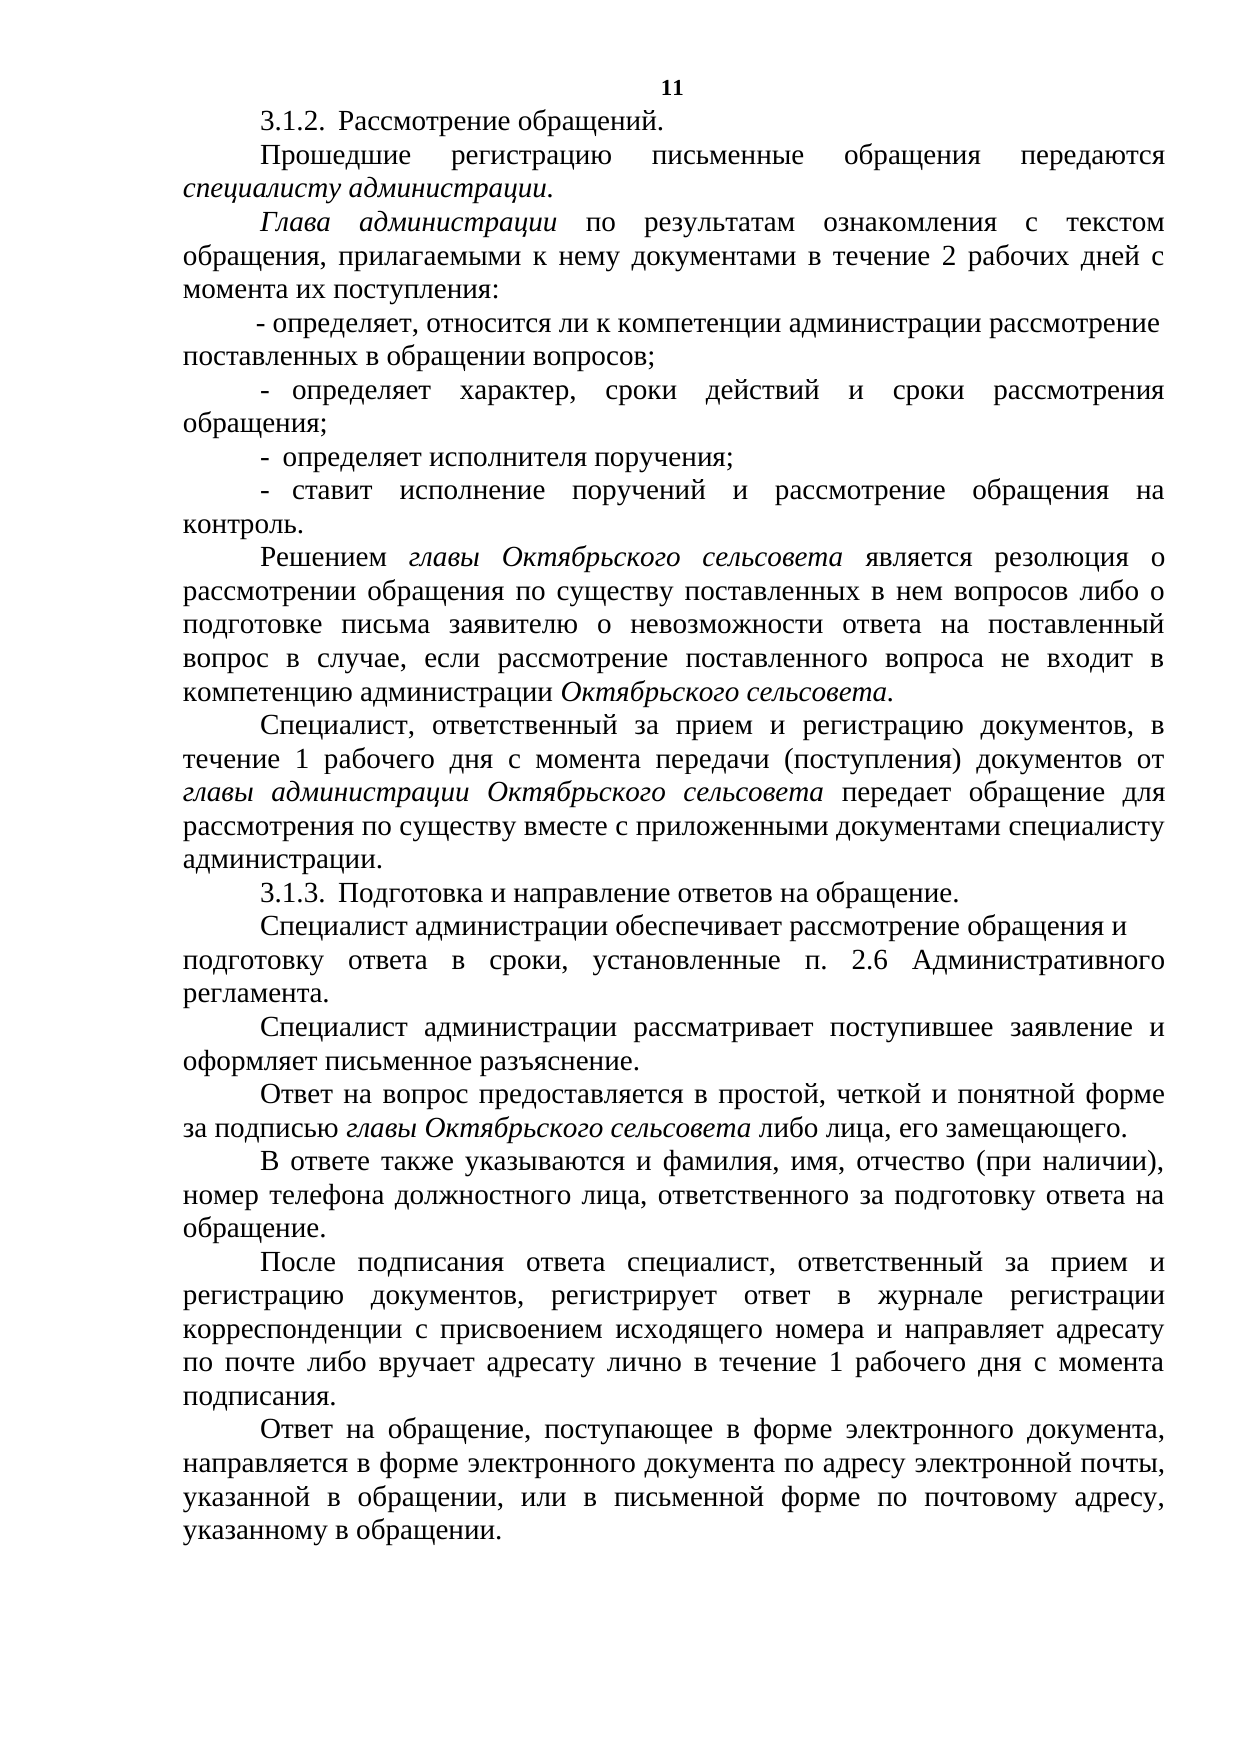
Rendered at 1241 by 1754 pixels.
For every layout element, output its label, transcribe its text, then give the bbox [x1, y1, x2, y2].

list определяет характер, сроки действий и сроки рассмотрения обращения; [183, 372, 1166, 439]
text подготовку ответа в сроки, установленные п. 2.6 Административного регламента. [183, 942, 1166, 1009]
text После подписания ответа специалист, ответственный за прием и регистрацию документов, регистрирует ответ в журнале регистрации корреспонденции с присвоением исходящего номера и направляет адресату по почте либо вручает адресату лично в течение 1 рабочего дня с момента подписания. [183, 1244, 1166, 1412]
list определяет исполнителя поручения; [183, 439, 1166, 473]
text Специалист администрации рассматривает поступившее заявление и оформляет письменное разъяснение. [183, 1009, 1166, 1077]
text В ответе также указываются и фамилия, имя, отчество (при наличии), номер телефона должностного лица, ответственного за подготовку ответа на обращение. [183, 1144, 1166, 1244]
list Подготовка и направление ответов на обращение. [183, 875, 1166, 909]
text Специалист администрации обеспечивает рассмотрение обращения и [183, 909, 1166, 942]
text Специалист, ответственный за прием и регистрацию документов, в течение 1 рабочего дня с момента передачи (поступления) документов от главы администрации Октябрьского сельсовета передает обращение для рассмотрения по существу вместе с приложенными документами специалисту администрации. [183, 708, 1166, 875]
text Решением главы Октябрьского сельсовета является резолюция о рассмотрении обращения по существу поставленных в нем вопросов либо о подготовке письма заявителю о невозможности ответа на поставленный вопрос в случае, если рассмотрение поставленного вопроса не входит в компетенцию администрации Октябрьского сельсовета. [183, 540, 1166, 708]
list ставит исполнение поручений и рассмотрение обращения на контроль. [183, 473, 1166, 540]
text Ответ на обращение, поступающее в форме электронного документа, направляется в форме электронного документа по адресу электронной почты, указанной в обращении, или в письменной форме по почтовому адресу, указанному в обращении. [183, 1412, 1166, 1546]
text - определяет, относится ли к компетенции администрации рассмотрение поставленных в обращении вопросов; [183, 305, 1166, 372]
text Прошедшие регистрацию письменные обращения передаются специалисту администрации. [183, 137, 1166, 204]
text 11 [183, 68, 1161, 102]
text Глава администрации по результатам ознакомления с текстом обращения, прилагаемыми к нему документами в течение 2 рабочих дней с момента их поступления: [183, 204, 1166, 305]
list Рассмотрение обращений. [183, 104, 1166, 137]
text Ответ на вопрос предоставляется в простой, четкой и понятной форме за подписью главы Октябрьского сельсовета либо лица, его замещающего. [183, 1077, 1166, 1144]
